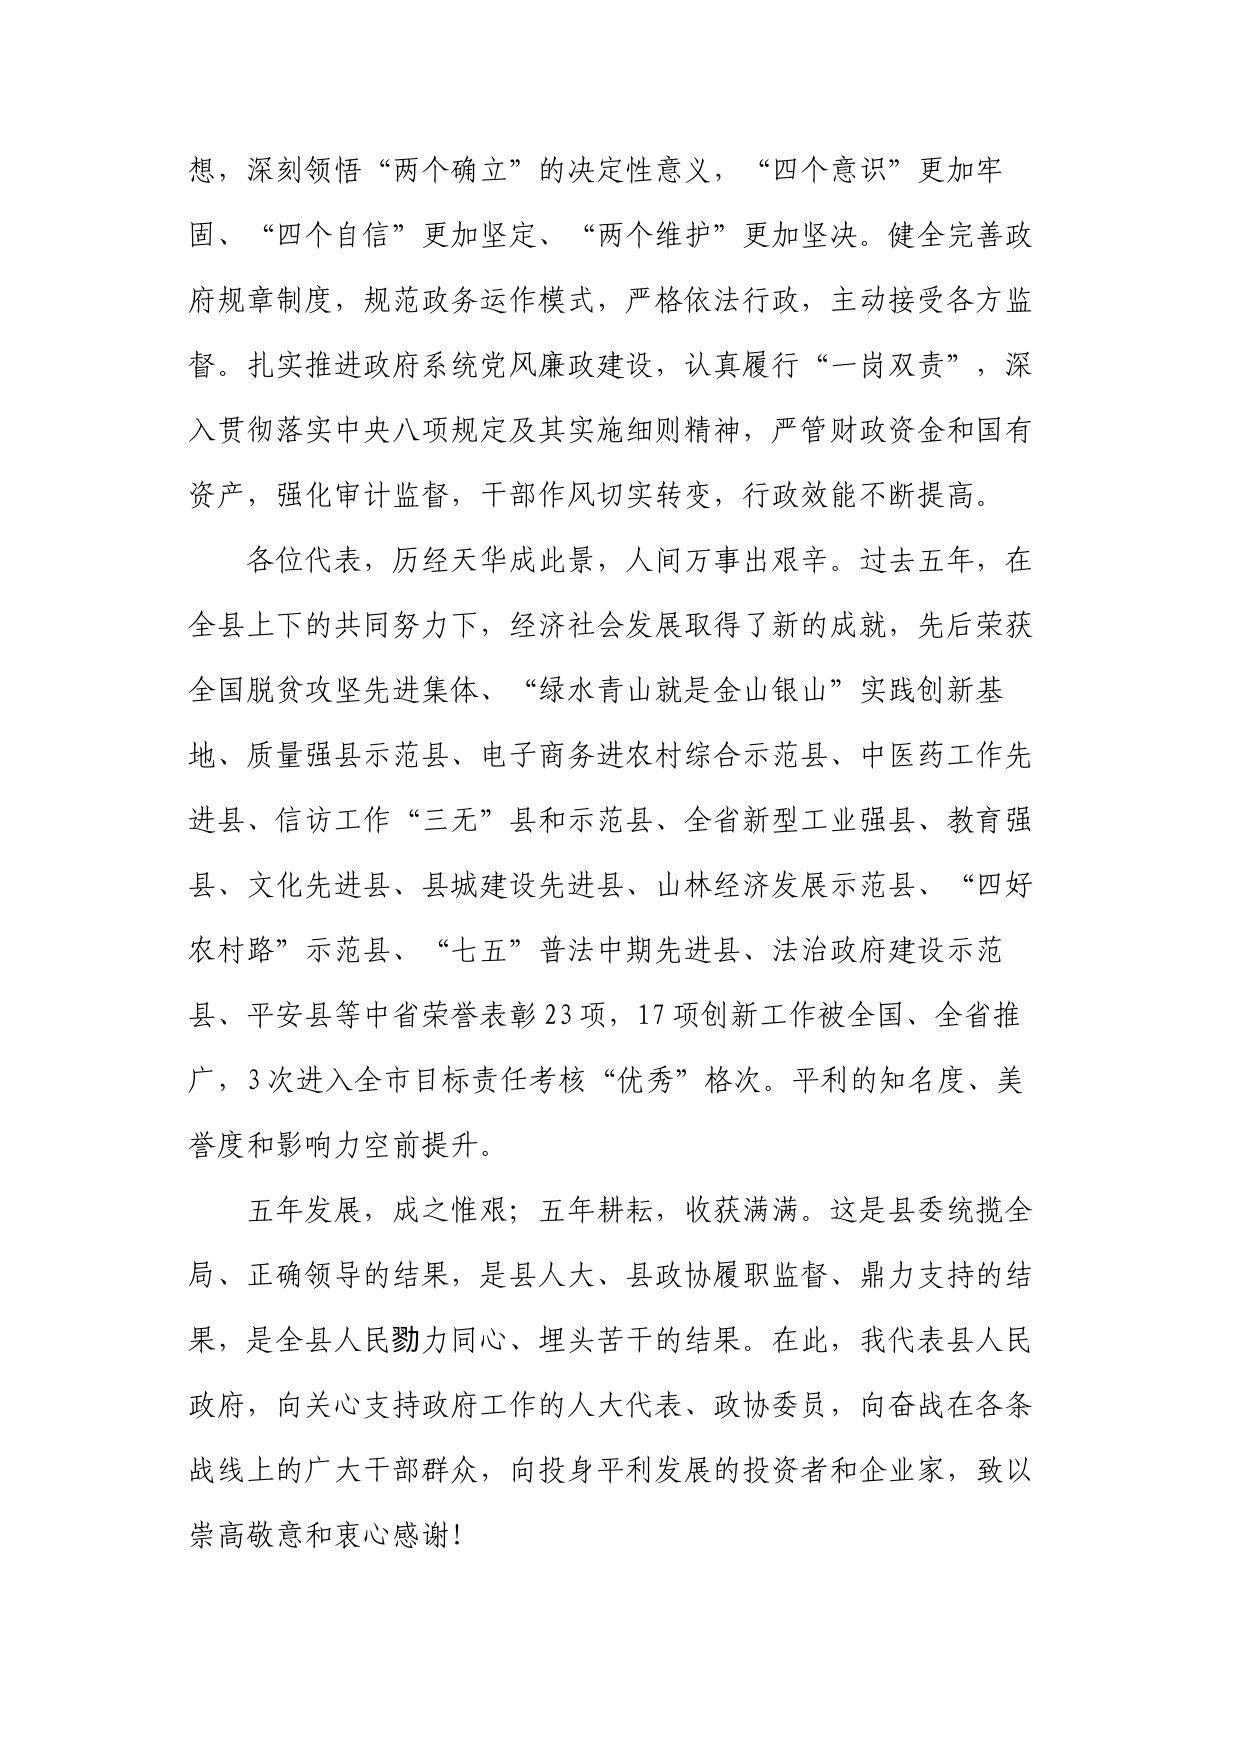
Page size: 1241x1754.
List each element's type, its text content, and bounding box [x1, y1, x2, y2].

text 各位代表，历经天华成此景，人间万事出艰辛。过去五年，在全县上下的共同努力下，经济社会发展取得了新的成就，先后荣获全国脱贫攻坚先进集体、“绿水青山就是金山银山”实践创新基地、质量强县示范县、电子商务进农村综合示范县、中医药工作先进县、信访工作“三无”县和示范县、全省新型工业强县、教育强县、文化先进县、县城建设先进县、山林经济发展示范县、“四好农村路”示范县、“七五”普法中期先进县、法治政府建设示范县、平安县等中省荣誉表彰23项，17项创新工作被全国、全省推广，3次进入全市目标责任考核“优秀”格次。平利的知名度、美誉度和影响力空前提升。 [187, 525, 1053, 1175]
text 五年发展，成之惟艰；五年耕耘，收获满满。这是县委统揽全局、正确领导的结果，是县人大、县政协履职监督、鼎力支持的结果，是全县人民勠力同心、埋头苦干的结果。在此，我代表县人民政府，向关心支持政府工作的人大代表、政协委员，向奋战在各条战线上的广大干部群众，向投身平利发展的投资者和企业家，致以崇高敬意和衷心感谢！ [187, 1175, 1053, 1565]
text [187, 135, 1053, 525]
